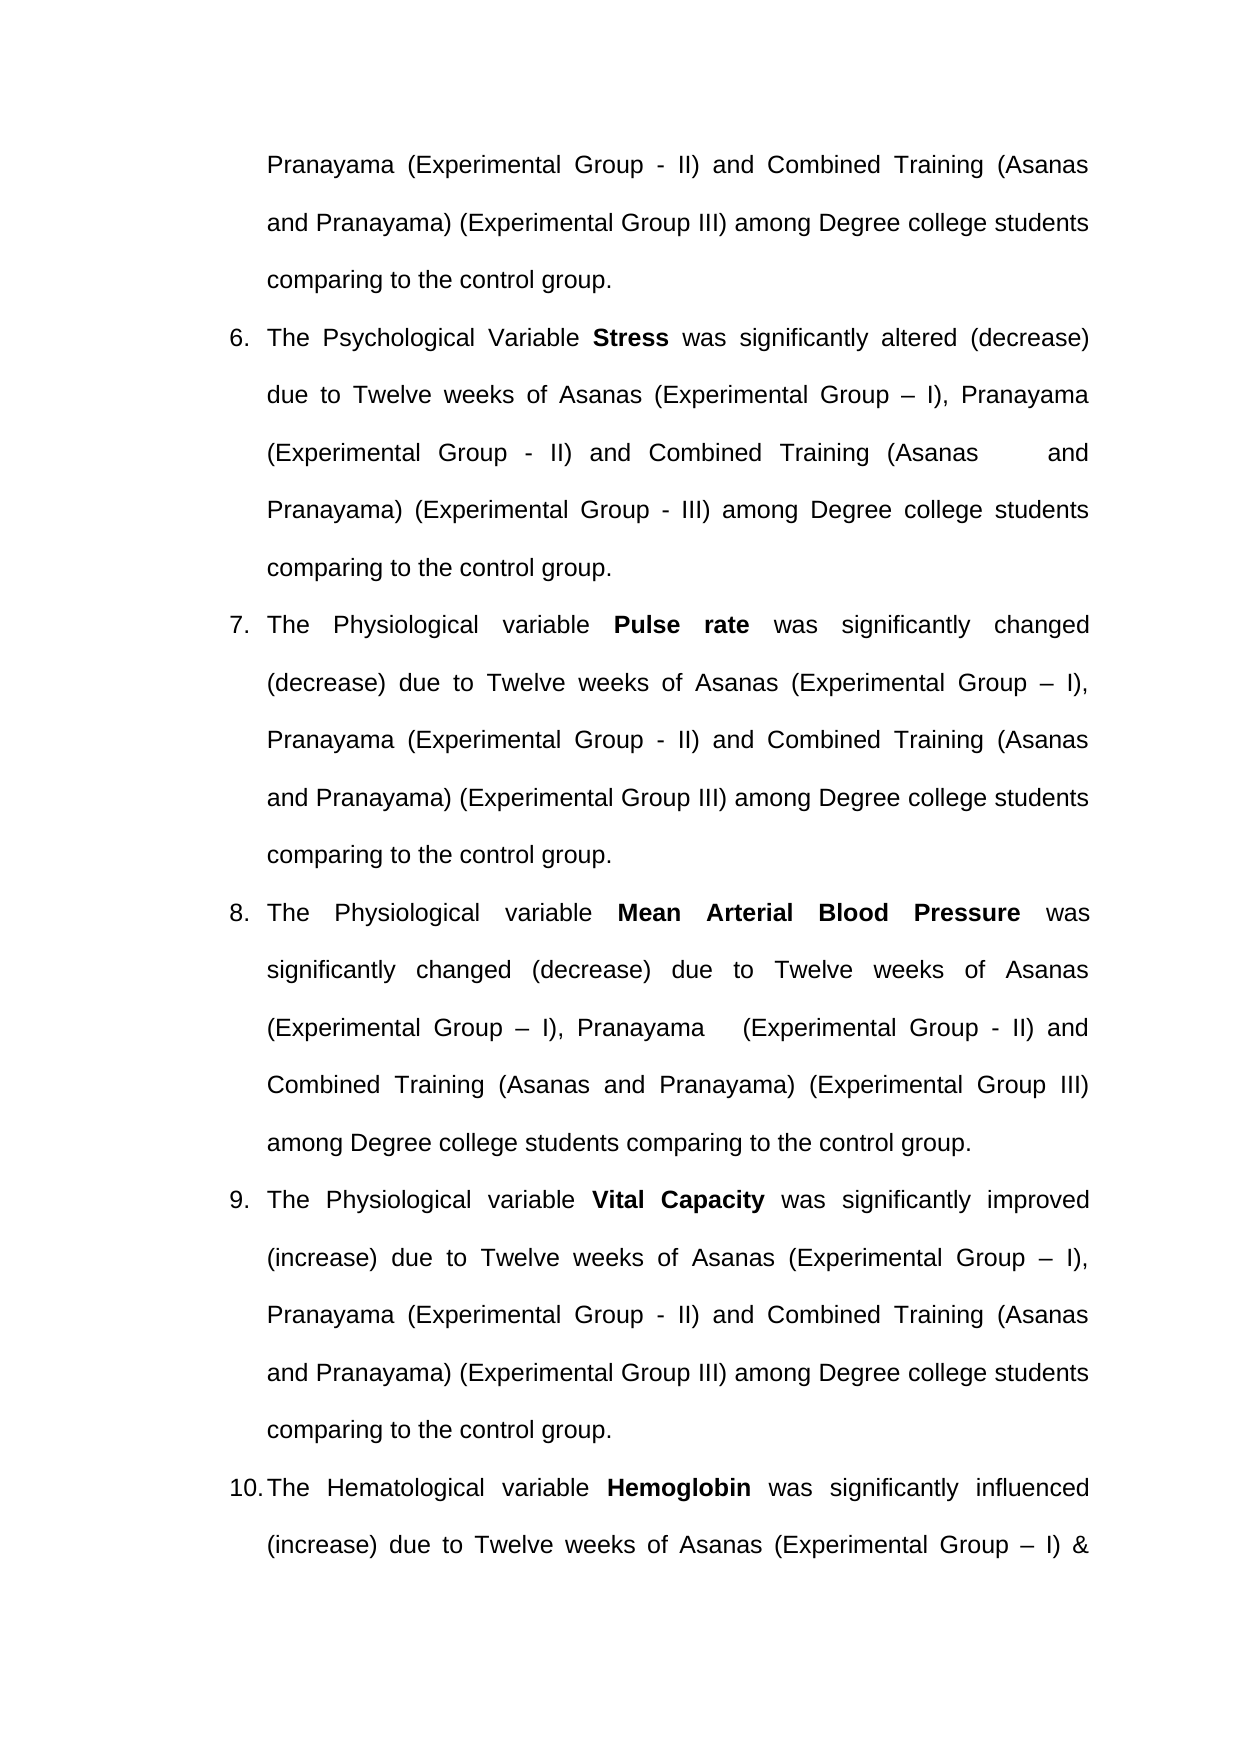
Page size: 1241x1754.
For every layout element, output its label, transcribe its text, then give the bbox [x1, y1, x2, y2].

list The Physiological variable Vital Capacity was significantly improved (increase) due to Twelve weeks of Asanas (Experimental Group – I), Pranayama (Experimental Group - II) and Combined Training (Asanas and Pranayama) (Experimental Group III) among Degree college students comparing to the control group. [229, 1185, 1090, 1444]
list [229, 150, 1090, 294]
list The Physiological variable Mean Arterial Blood Pressure was significantly changed (decrease) due to Twelve weeks of Asanas (Experimental Group – I), Pranayama (Experimental Group - II) and Combined Training (Asanas and Pranayama) (Experimental Group III) among Degree college students comparing to the control group. [229, 897, 1090, 1156]
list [229, 1472, 1090, 1559]
list The Physiological variable Pulse rate was significantly changed (decrease) due to Twelve weeks of Asanas (Experimental Group – I), Pranayama (Experimental Group - II) and Combined Training (Asanas and Pranayama) (Experimental Group III) among Degree college students comparing to the control group. [229, 610, 1090, 869]
list The Psychological Variable Stress was significantly altered (decrease) due to Twelve weeks of Asanas (Experimental Group – I), Pranayama (Experimental Group - II) and Combined Training (Asanas and Pranayama) (Experimental Group - III) among Degree college students comparing to the control group. [229, 322, 1090, 581]
